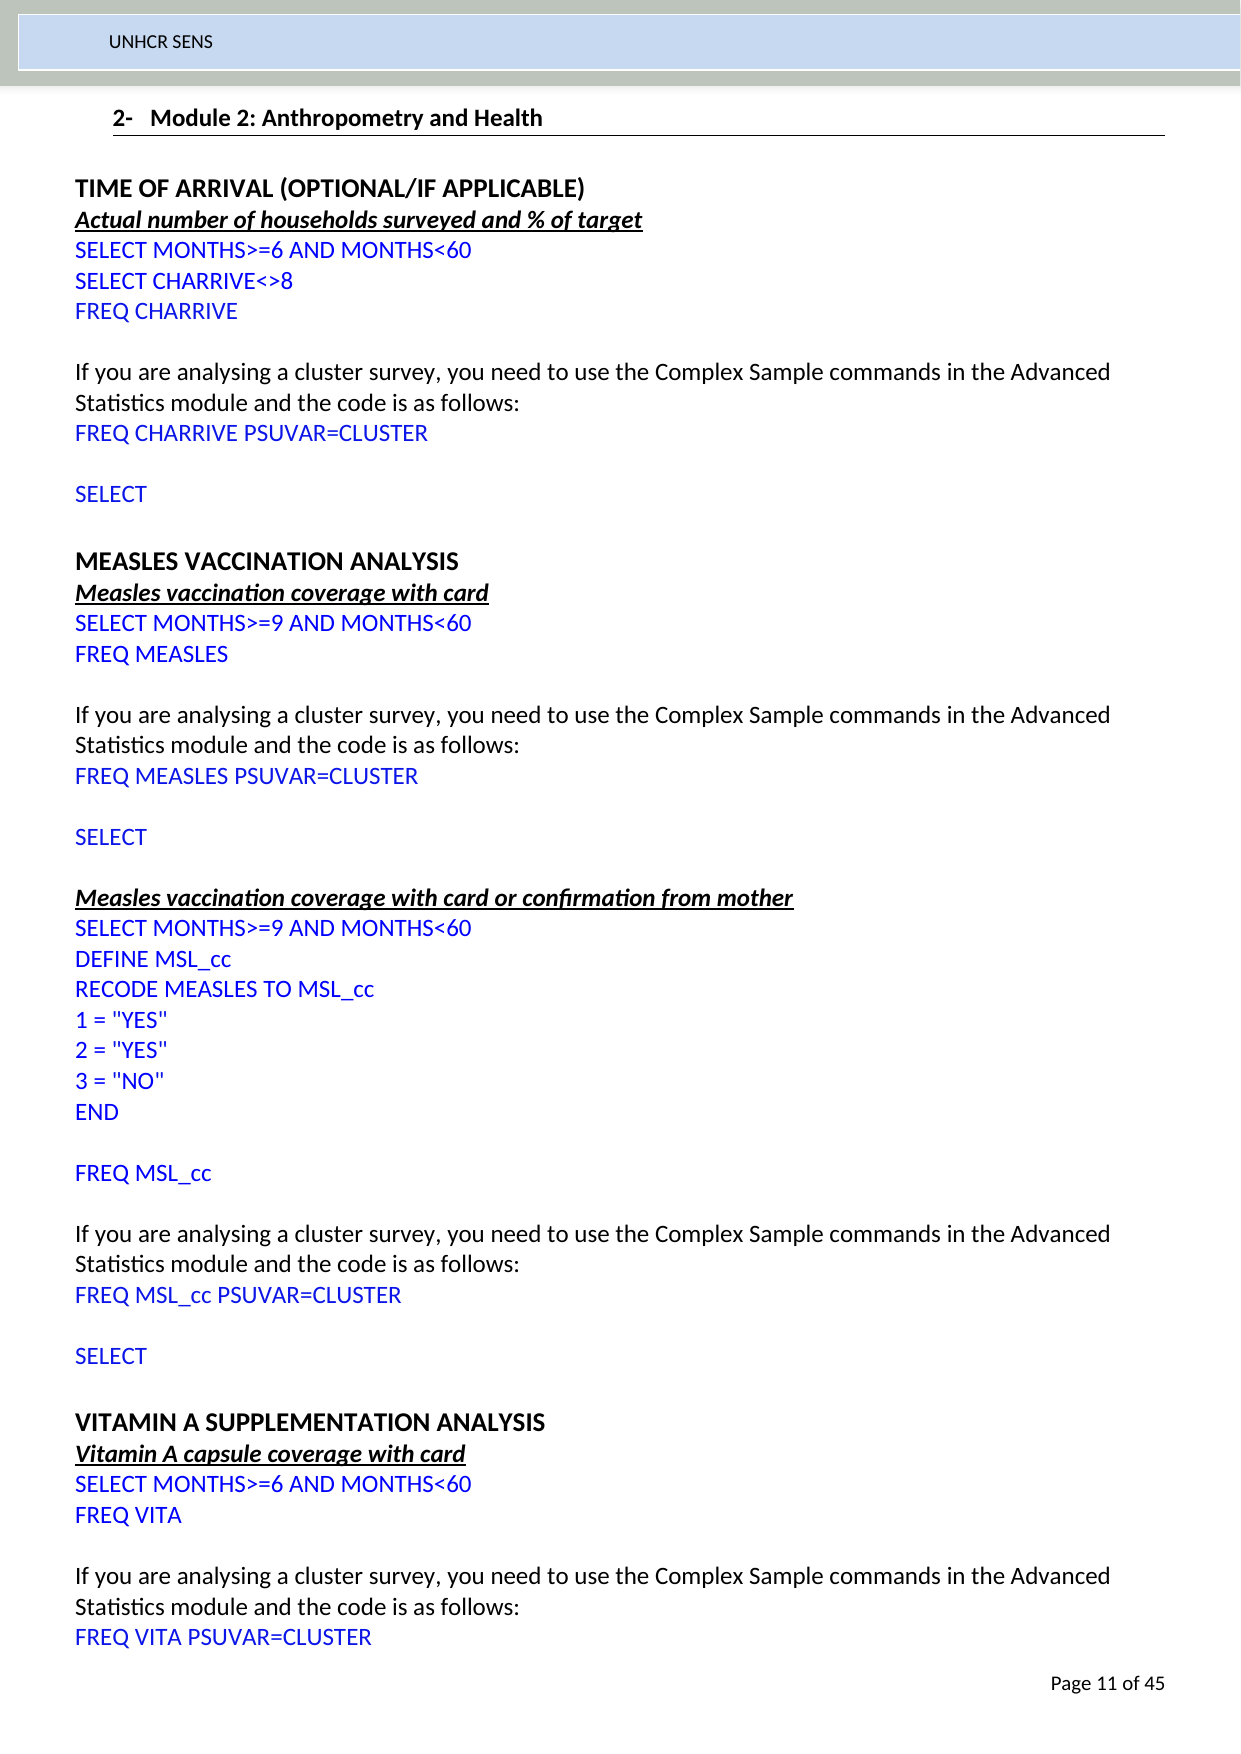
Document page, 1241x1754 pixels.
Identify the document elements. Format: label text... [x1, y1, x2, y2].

text FREQ MSL_cc [75, 1157, 1165, 1187]
text DEFINE MSL_cc [75, 943, 1165, 974]
text If you are analysing a cluster survey, you need to use the Complex Sample commands in the Advanced Statistics module and the code is as follows: [75, 699, 1165, 760]
text FREQ CHARRIVE [75, 296, 1165, 326]
text Vitamin A capsule coverage with card [75, 1438, 1165, 1469]
subtitle VITAMIN A SUPPLEMENTATION ANALYSIS [75, 1405, 1165, 1438]
text FREQ CHARRIVE PSUVAR=CLUSTER [75, 418, 1165, 448]
text If you are analysing a cluster survey, you need to use the Complex Sample commands in the Advanced Statistics module and the code is as follows: [75, 357, 1165, 418]
text 3 = "NO" [75, 1065, 1165, 1096]
text SELECT MONTHS>=9 AND MONTHS<60 [75, 607, 1165, 638]
text SELECT MONTHS>=6 AND MONTHS<60 [75, 234, 1165, 265]
text SELECT CHARRIVE<>8 [75, 265, 1165, 296]
text RECODE MEASLES TO MSL_cc [75, 974, 1165, 1004]
text SELECT MONTHS>=6 AND MONTHS<60 [75, 1469, 1165, 1499]
text SELECT [75, 479, 1165, 509]
text FREQ MEASLES PSUVAR=CLUSTER [75, 760, 1165, 791]
text FREQ VITA PSUVAR=CLUSTER [75, 1621, 1165, 1652]
text FREQ MEASLES [75, 638, 1165, 668]
text Measles vaccination coverage with card or confirmation from mother [75, 882, 1165, 913]
text SELECT [75, 1340, 1165, 1370]
text 1 = "YES" [75, 1004, 1165, 1035]
text FREQ MSL_cc PSUVAR=CLUSTER [75, 1279, 1165, 1309]
subtitle TIME OF ARRIVAL (OPTIONAL/IF APPLICABLE) [75, 171, 1165, 204]
text SELECT MONTHS>=9 AND MONTHS<60 [75, 913, 1165, 943]
text Actual number of households surveyed and % of target [75, 204, 1165, 234]
text END [75, 1096, 1165, 1126]
text 2 = "YES" [75, 1035, 1165, 1065]
subtitle MEASLES VACCINATION ANALYSIS [75, 544, 1165, 577]
text If you are analysing a cluster survey, you need to use the Complex Sample commands in the Advanced Statistics module and the code is as follows: [75, 1560, 1165, 1621]
text FREQ VITA [75, 1499, 1165, 1530]
text Measles vaccination coverage with card [75, 577, 1165, 607]
text If you are analysing a cluster survey, you need to use the Complex Sample commands in the Advanced Statistics module and the code is as follows: [75, 1218, 1165, 1279]
list Module 2: Anthropometry and Health [112, 103, 1165, 136]
text SELECT [75, 821, 1165, 852]
